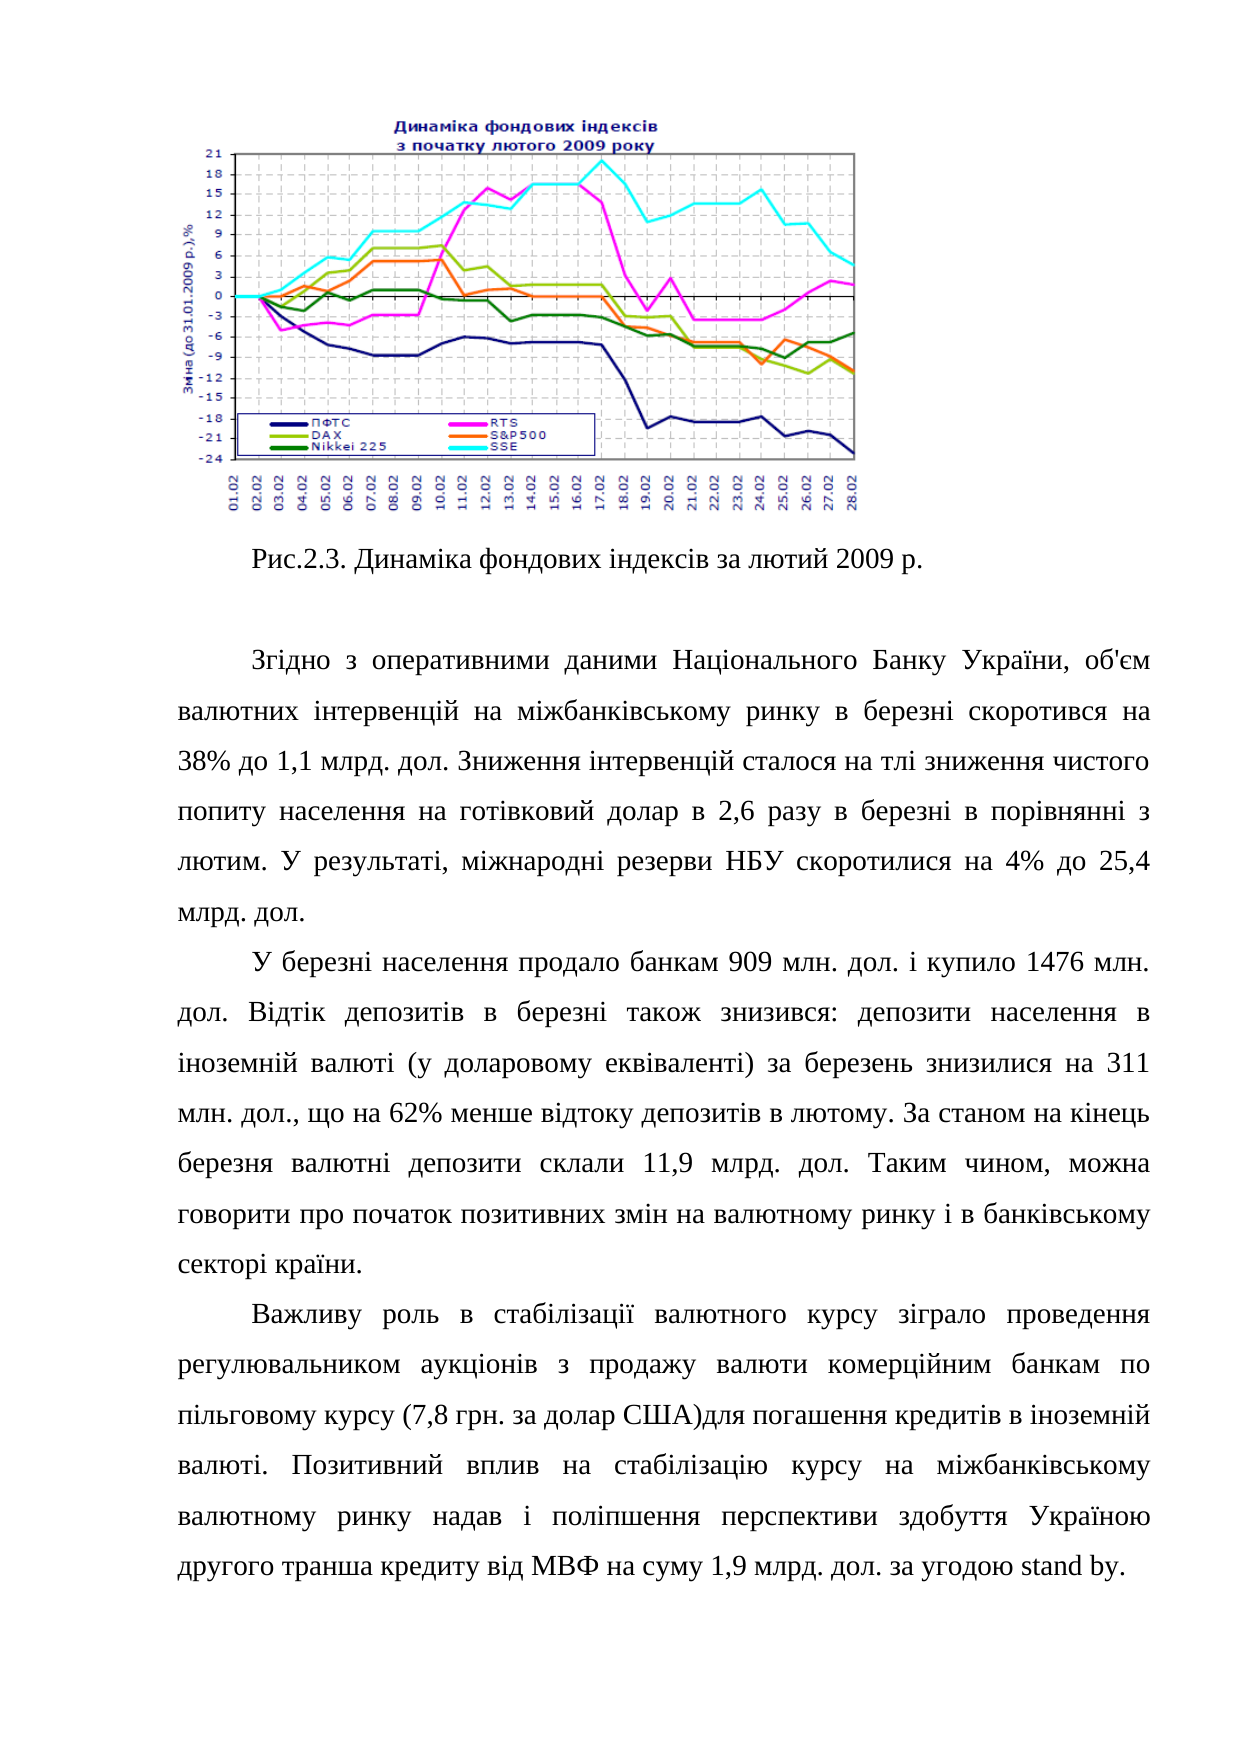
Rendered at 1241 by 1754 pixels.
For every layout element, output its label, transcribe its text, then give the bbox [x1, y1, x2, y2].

text Згідно з оперативними даними Національного Банку України, об'єм валютних інтервенцій на міжбанківському ринку в березні скоротився на 38% до 1,1 млрд. дол. Зниження інтервенцій сталося на тлі зниження чистого попиту населення на готівковий долар в 2,6 разу в березні в порівнянні з лютим. У результаті, міжнародні резерви НБУ скоротилися на 4% до 25,4 млрд. дол. [177, 642, 1152, 927]
text Важливу роль в стабілізації валютного курсу зіграло проведення регулювальником аукціонів з продажу валюти комерційним банкам по пільговому курсу (7,8 грн. за долар США)для погашення кредитів в іноземній валюті. Позитивний вплив на стабілізацію курсу на міжбанківському валютному ринку надав і поліпшення перспективи здобуття Україною другого транша кредиту від МВФ на суму 1,9 млрд. дол. за угодою stand by. [177, 1296, 1152, 1581]
text Рис.2.3. Динаміка фондових індексів за лютий 2009 р. [177, 542, 1152, 575]
text У березні населення продало банкам 909 млн. дол. і купило 1476 млн. дол. Відтік депозитів в березні також знизився: депозити населення в іноземній валюті (у доларовому еквіваленті) за березень знизилися на 311 млн. дол., що на 62% менше відтоку депозитів в лютому. За станом на кінець березня валютні депозити склали 11,9 млрд. дол. Таким чином, можна говорити про початок позитивних змін на валютному ринку і в банківському секторі країни. [177, 944, 1152, 1279]
